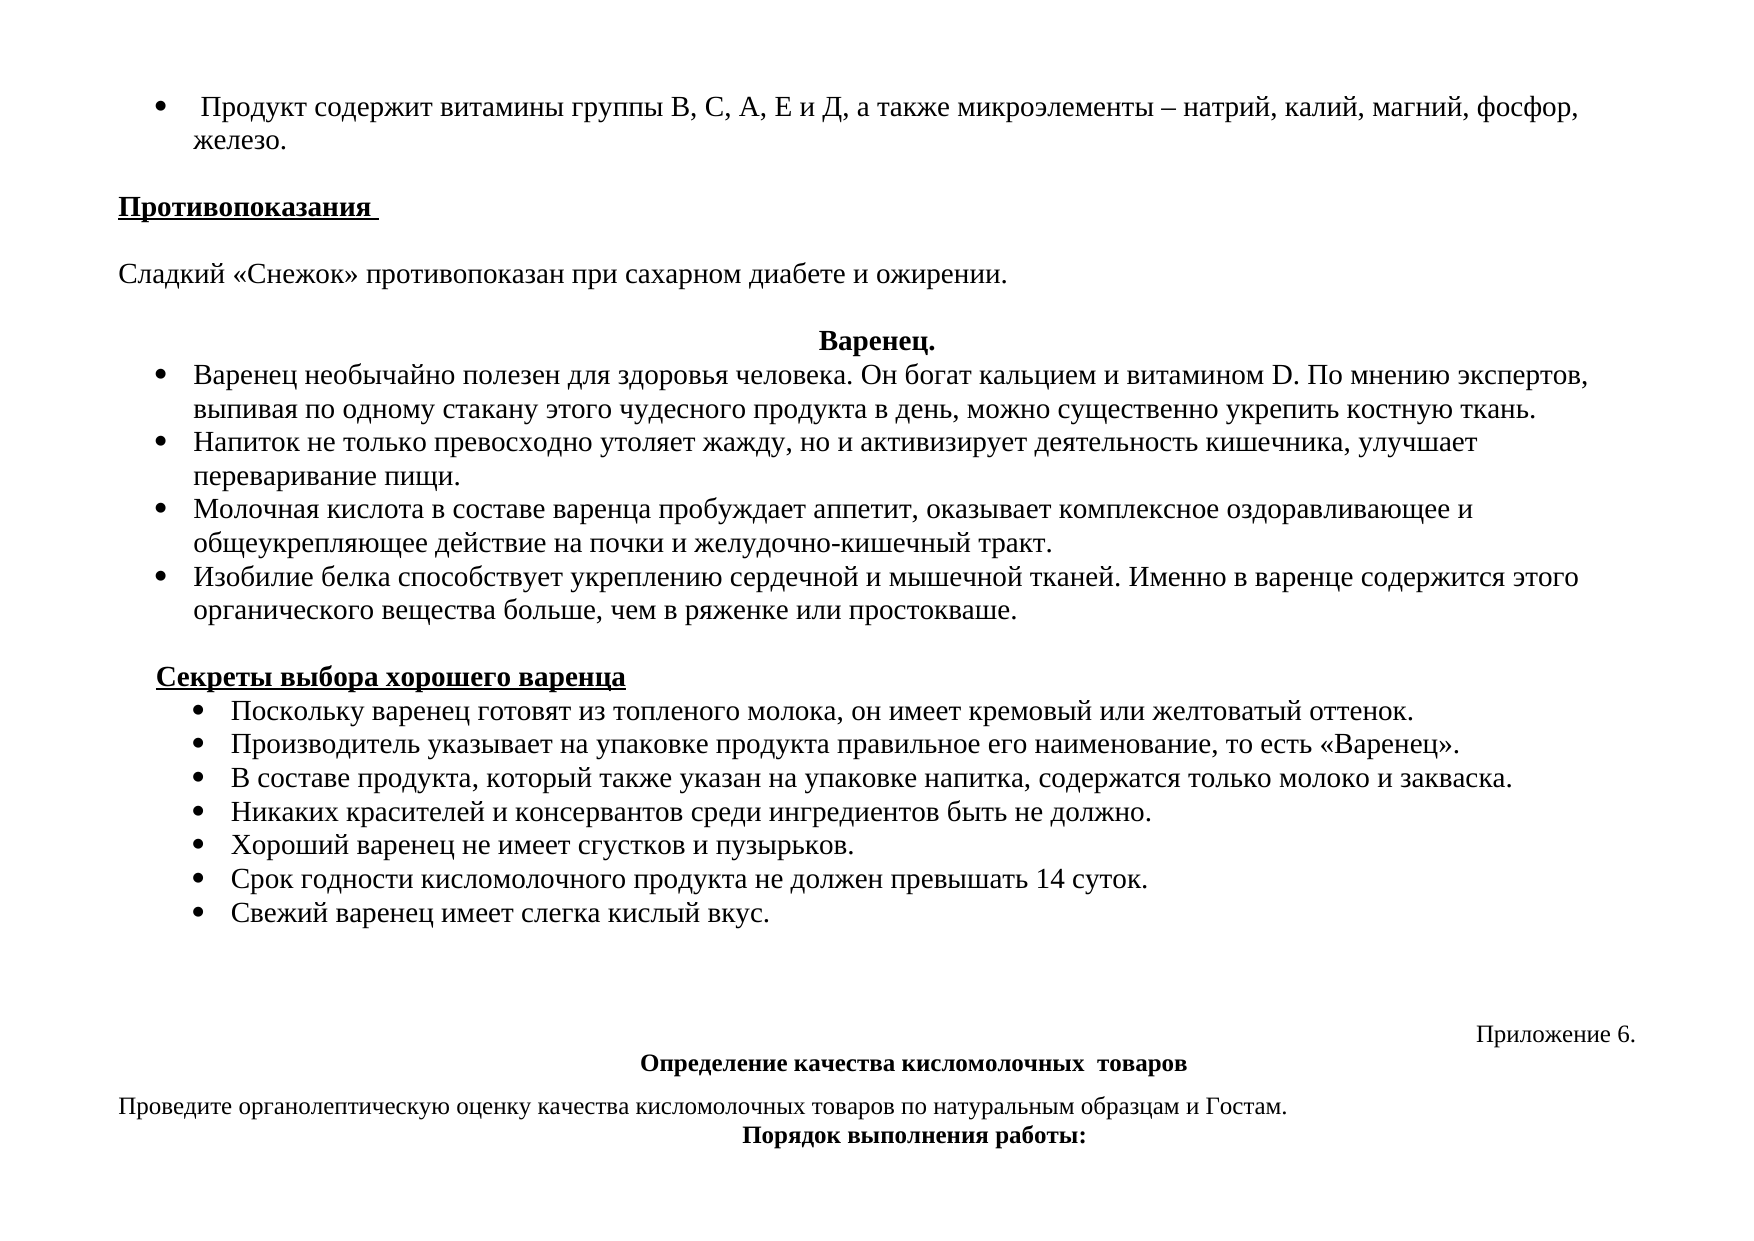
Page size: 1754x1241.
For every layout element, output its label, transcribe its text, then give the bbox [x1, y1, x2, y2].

list Определение качества кисломолочных товаров [118, 1048, 1636, 1077]
text Варенец. [118, 323, 1636, 357]
list Поскольку варенец готовят из топленого молока, он имеет кремовый или желтоватый оттенок. [193, 693, 1636, 727]
list Производитель указывает на упаковке продукта правильное его наименование, то есть «Варенец». [193, 727, 1636, 760]
list Варенец необычайно полезен для здоровья человека. Он богат кальцием и витамином D. По мнению экспертов, выпивая по одному стакану этого чудесного продукта в день, можно существенно укрепить костную ткань. [156, 357, 1636, 424]
list Срок годности кисломолочного продукта не должен превышать 14 суток. [193, 861, 1636, 895]
list Продукт содержит витамины группы В, С, А, Е и Д, а также микроэлементы – натрий, калий, магний, фосфор, железо. [156, 89, 1636, 156]
text Порядок выполнения работы: [193, 1120, 1636, 1149]
list Никаких красителей и консервантов среди ингредиентов быть не должно. [193, 794, 1636, 827]
text Сладкий «Снежок» противопоказан при сахарном диабете и ожирении. [118, 256, 1636, 290]
text Приложение 6. [118, 1019, 1636, 1048]
list Свежий варенец имеет слегка кислый вкус. [193, 895, 1636, 928]
list Напиток не только превосходно утоляет жажду, но и активизирует деятельность кишечника, улучшает переваривание пищи. [156, 424, 1636, 491]
list Хороший варенец не имеет сгустков и пузырьков. [193, 827, 1636, 861]
text Проведите органолептическую оценку качества кисломолочных товаров по натуральным образцам и Гостам. [118, 1091, 1636, 1120]
text Секреты выбора хорошего варенца [156, 659, 1636, 693]
list Молочная кислота в составе варенца пробуждает аппетит, оказывает комплексное оздоравливающее и общеукрепляющее действие на почки и желудочно-кишечный тракт. [156, 491, 1636, 559]
list В составе продукта, который также указан на упаковке напитка, содержатся только молоко и закваска. [193, 760, 1636, 794]
text Противопоказания [118, 189, 1636, 223]
list Изобилие белка способствует укреплению сердечной и мышечной тканей. Именно в варенце содержится этого органического вещества больше, чем в ряженке или простокваше. [156, 559, 1636, 626]
